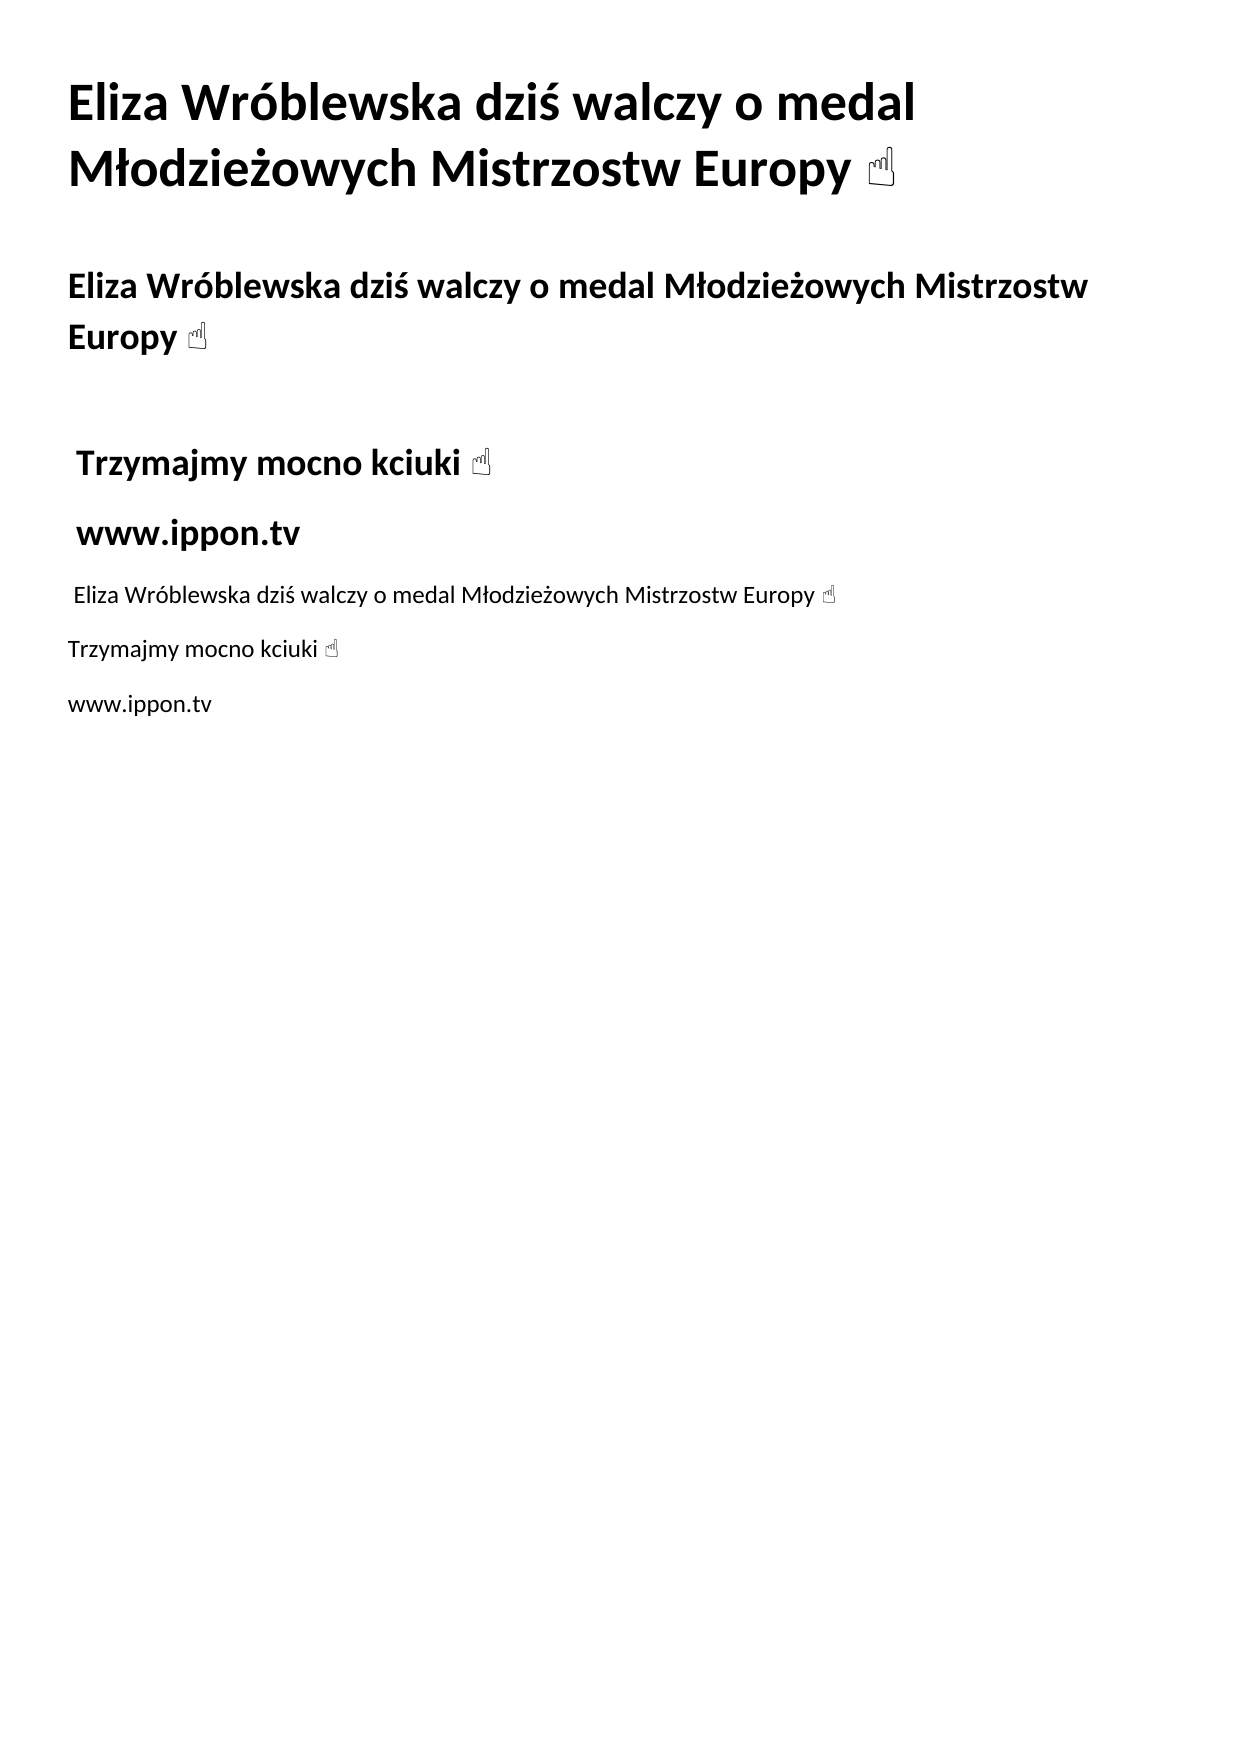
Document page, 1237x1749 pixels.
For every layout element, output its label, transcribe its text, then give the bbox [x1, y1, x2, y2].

text Eliza Wróblewska dziś walczy o medal Młodzieżowych Mistrzostw Europy ☝️ [68, 262, 1169, 359]
text www.ippon.tv [68, 509, 1169, 555]
text www.ippon.tv [68, 688, 1169, 718]
text Eliza Wróblewska dziś walczy o medal Młodzieżowych Mistrzostw Europy ☝️ [68, 68, 1169, 200]
text Trzymajmy mocno kciuki ☝️ [68, 439, 1169, 485]
text Trzymajmy mocno kciuki ☝️ [68, 633, 1169, 664]
text Eliza Wróblewska dziś walczy o medal Młodzieżowych Mistrzostw Europy ☝️ [68, 579, 1169, 609]
